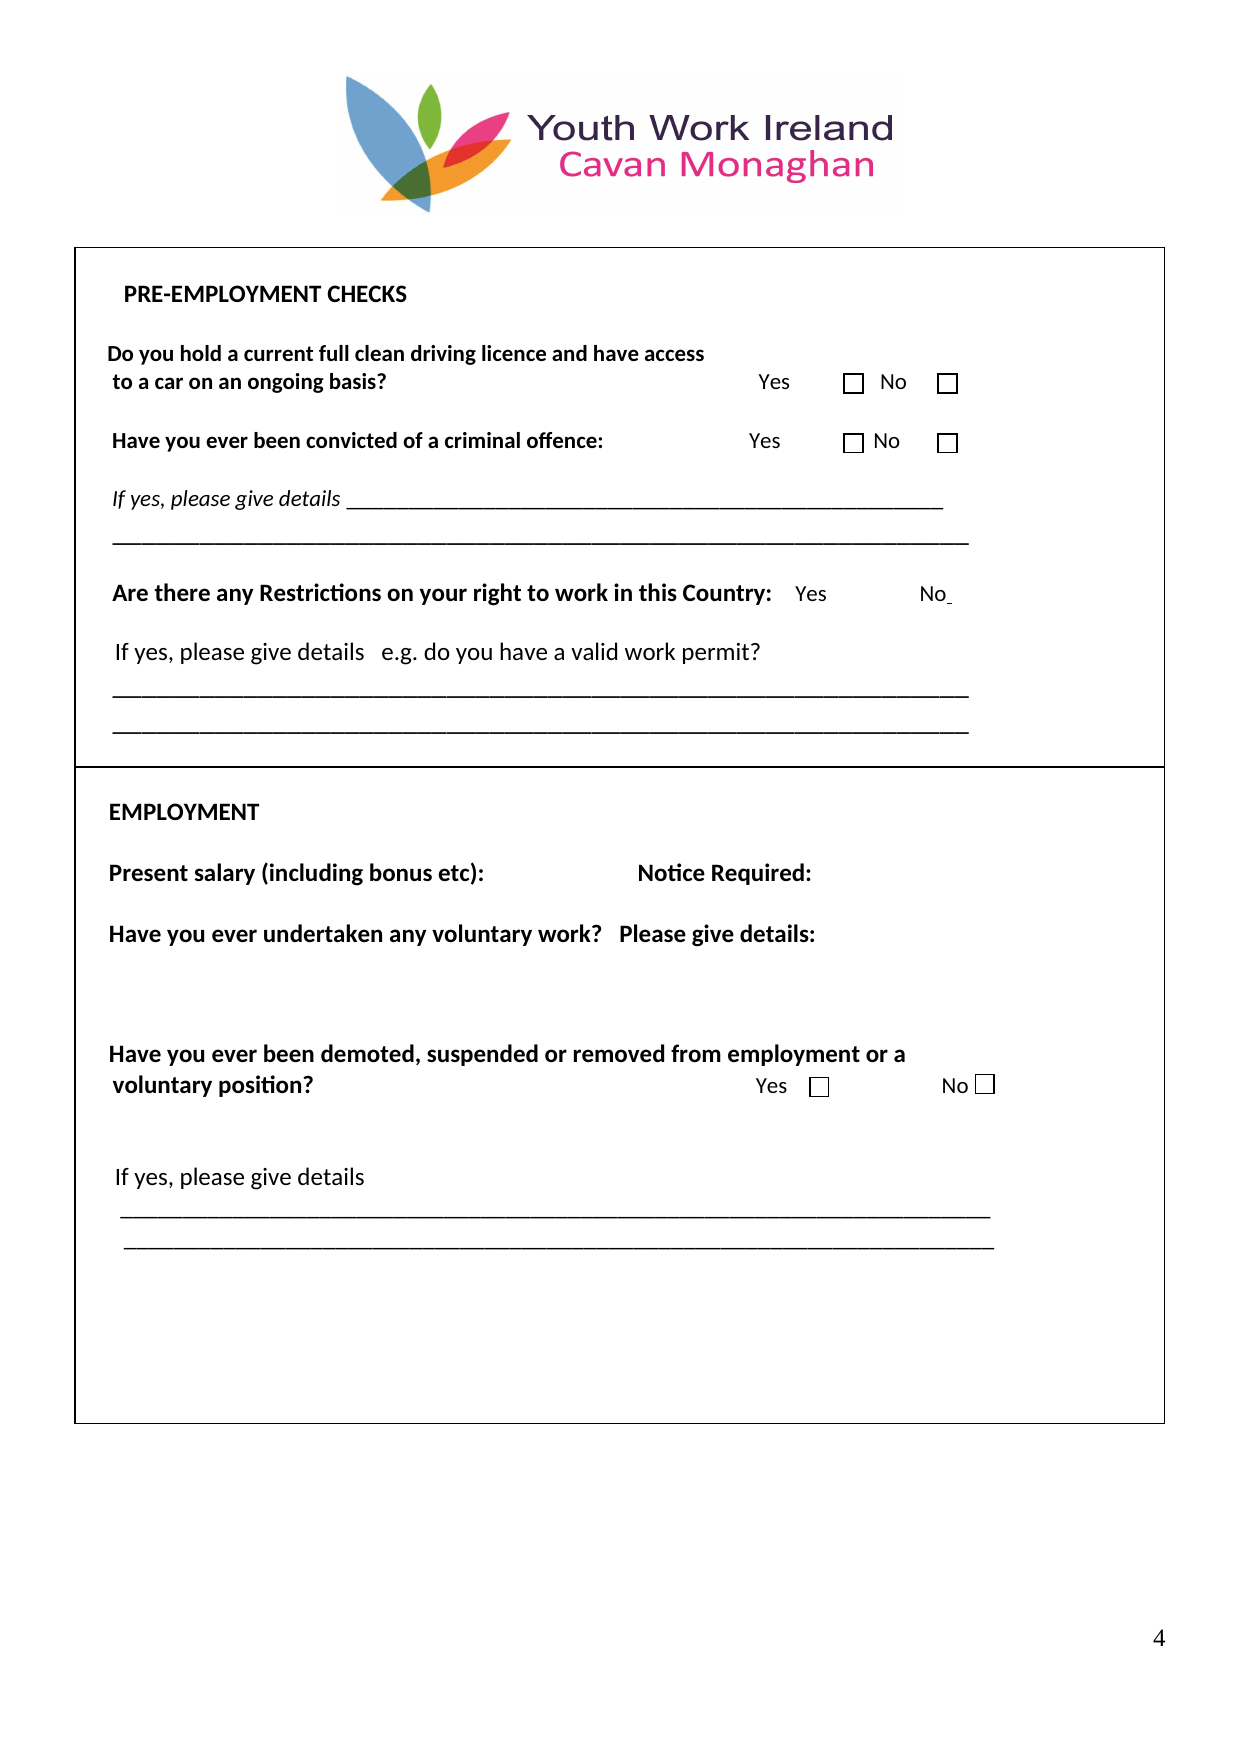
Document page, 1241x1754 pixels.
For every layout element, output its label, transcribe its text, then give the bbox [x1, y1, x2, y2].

table_cell EMPLOYMENT Present salary (including bonus etc): Notice Required: Have you ever undertaken any voluntary work? Please give details: Have you ever been demoted, suspended or removed from employment or a voluntary position? Yes No If yes, please give details ______________________________________________________________________ ______________________________________________________________________ [76, 768, 1164, 1423]
picture [342, 73, 899, 216]
table_header PRE-EMPLOYMENT CHECKS Do you hold a current full clean driving licence and have access to a car on an ongoing basis? Yes No Have you ever been convicted of a criminal offence: Yes No If yes, please give details ________________________________________________ ___________________________________________________________ Are there any Restrictions on your right to work in this Country: Yes No If yes, please give details e.g. do you have a valid work permit? ___________________________________________________________ ___________________________________________________________ [76, 248, 1164, 766]
